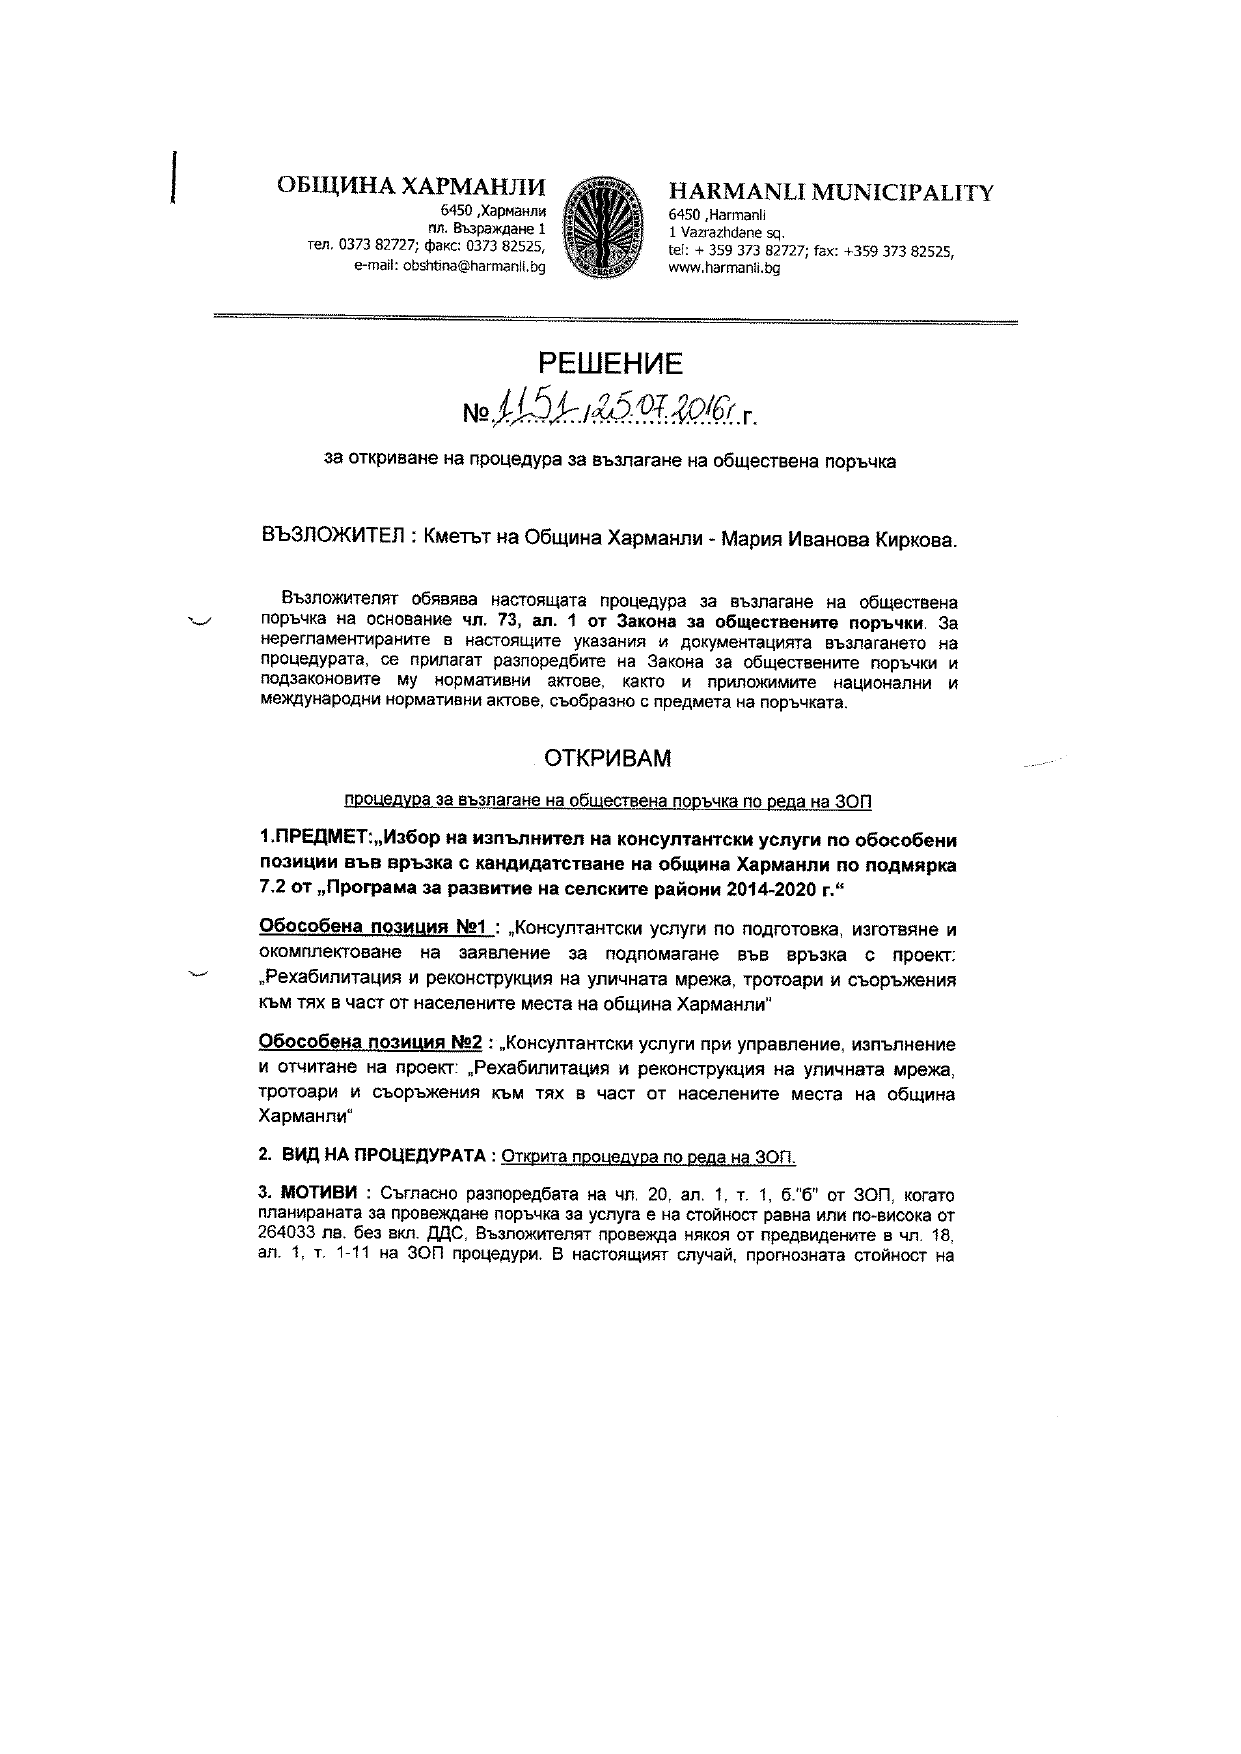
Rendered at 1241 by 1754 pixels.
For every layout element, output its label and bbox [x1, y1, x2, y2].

picture [147, 147, 1092, 1446]
